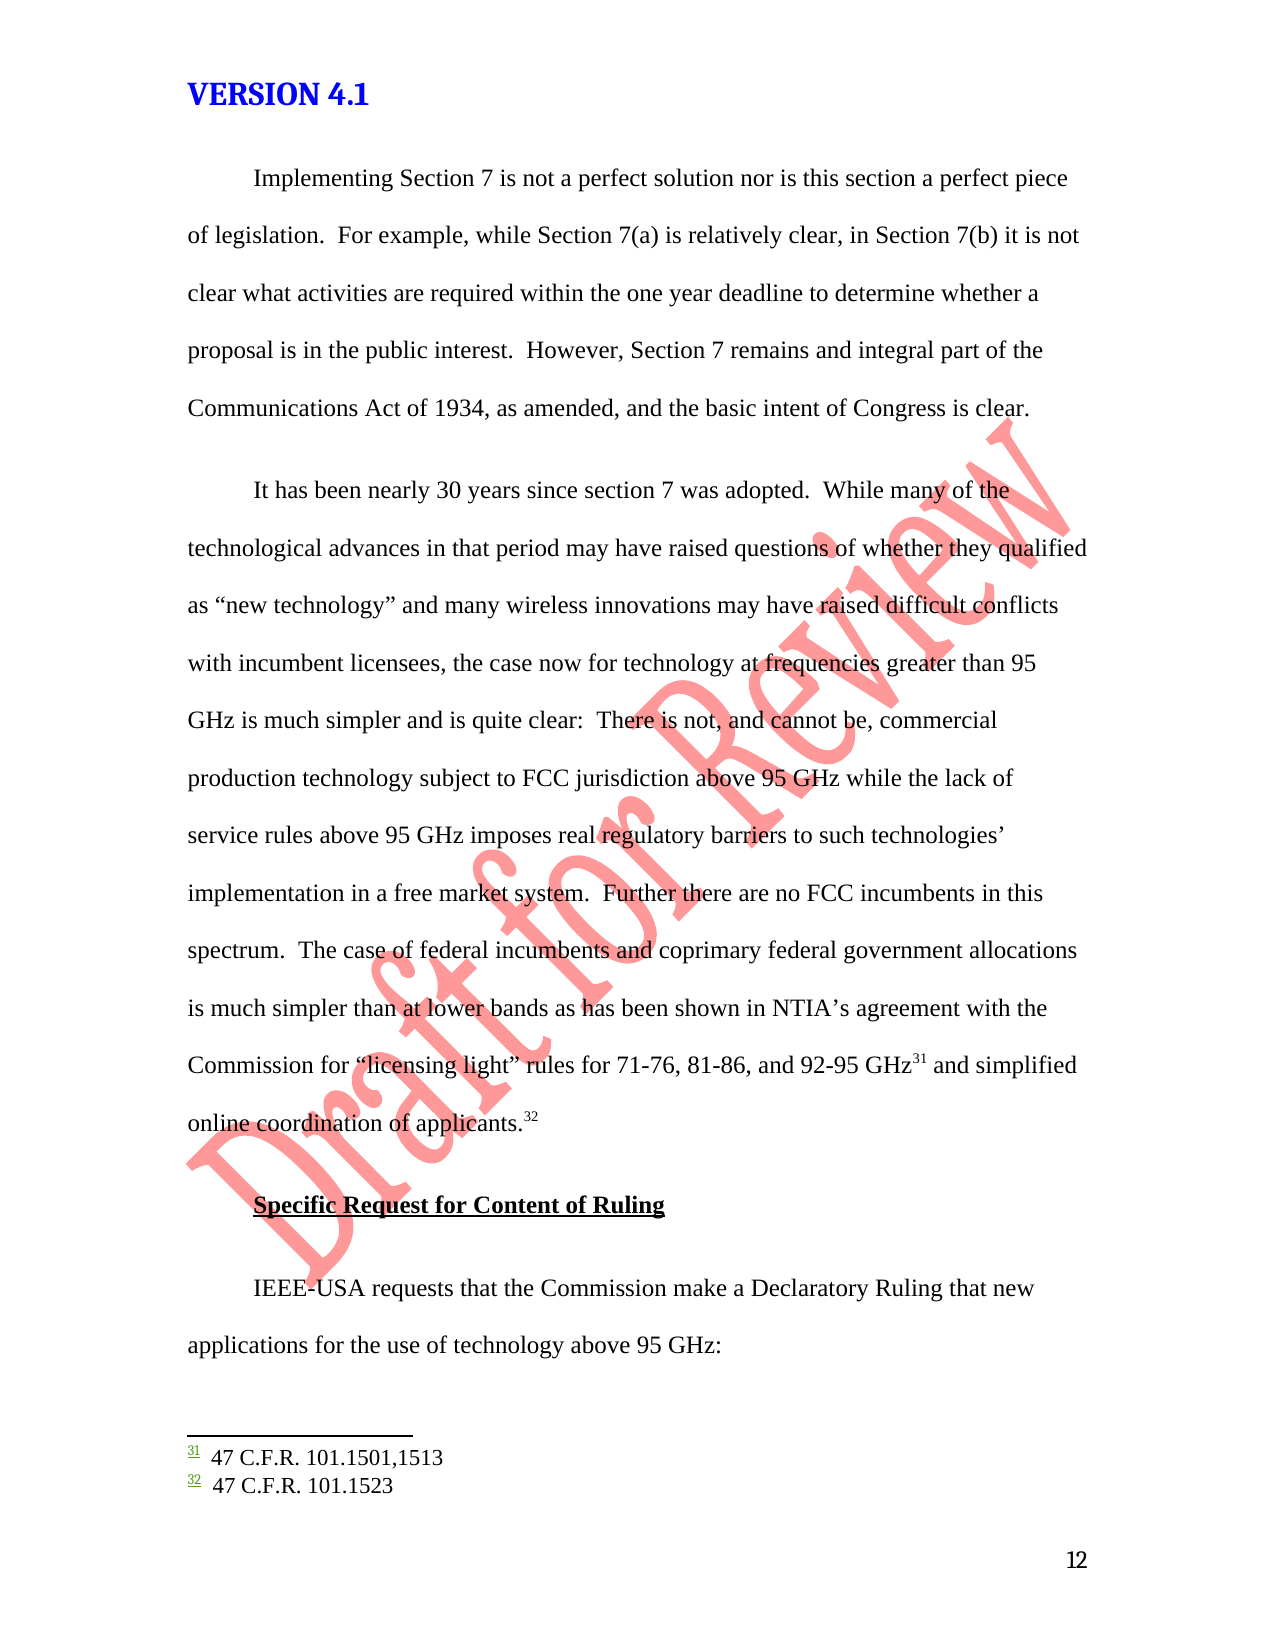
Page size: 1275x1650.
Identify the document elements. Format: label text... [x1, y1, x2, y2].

list nearly 30 years since section 7 was adopted. Wh many of the technological advances in that period may have raised questions of whether they qualified as “new technology” the case now for technologygreater than 95 GH is much simpler and is quite clear: There is not commercial production technology subject to FCC jurisdiction above 95 GHz the lack of service rules above 95 GHz imposes real regulatory barriers to such technologies’ implementation in a free market system. [187, 475, 1087, 1137]
text Specific Request for Content of Ruling [187, 1190, 1087, 1219]
text IEEE-USA requests that the Commission make a Declaratory Ruling that new applications for the use of technology above 95 GHz: [187, 1273, 1087, 1359]
text Section 7 is not a perfect this sectionpiece of legislationFor example, while Section 7(a) is relatively clear, in Section 7(b) it is not clear what activities are required within the one year deadline to determine whether a proposal is in the public interest. basic [187, 163, 1087, 422]
